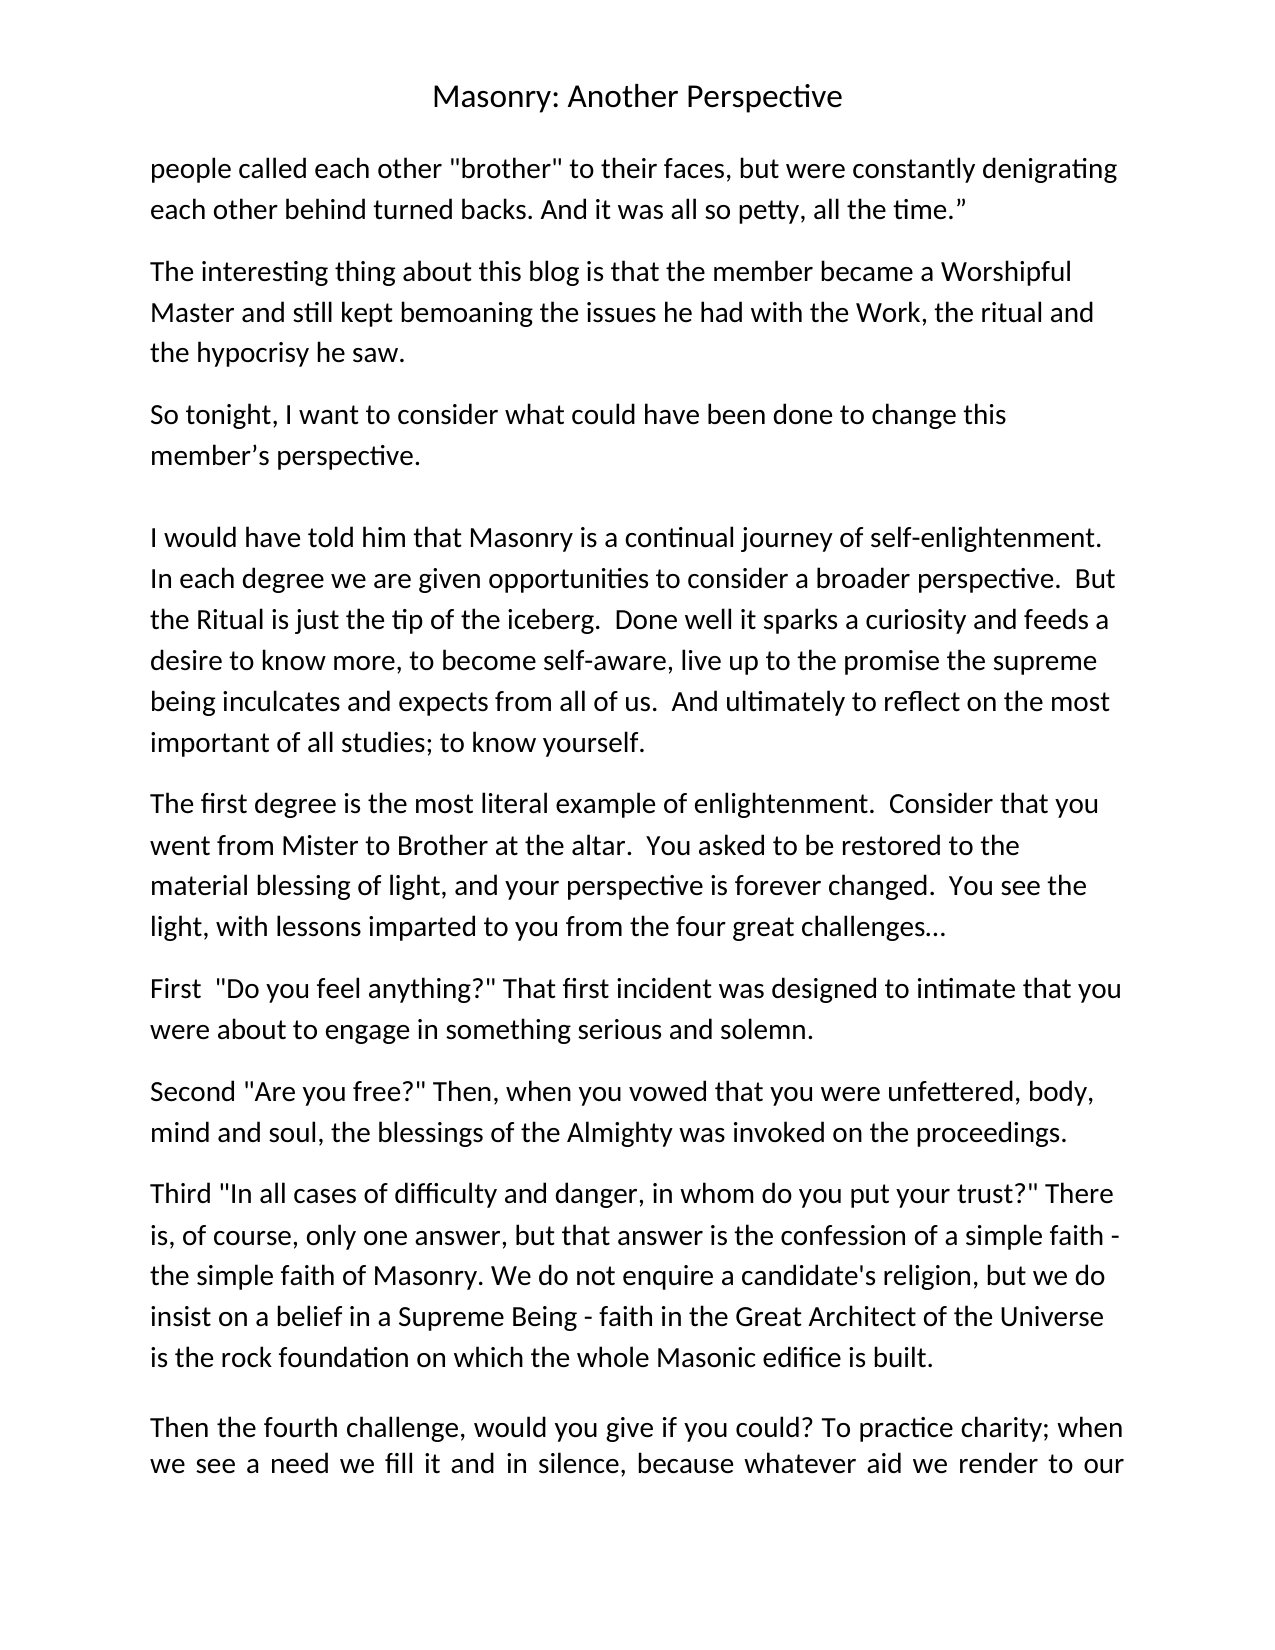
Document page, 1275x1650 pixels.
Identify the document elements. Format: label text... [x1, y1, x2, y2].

text The interesting thing about this blog is that the member became a Worshipful Master and still kept bemoaning the issues he had with the Work, the ritual and the hypocrisy he saw. [150, 253, 1125, 370]
text First "Do you feel anything?" That first incident was designed to intimate that you were about to engage in something serious and solemn. [150, 970, 1125, 1047]
text The first degree is the most literal example of enlightenment. Consider that you went from Mister to Brother at the altar. You asked to be restored to the material blessing of light, and your perspective is forever changed. You see the light, with lessons imparted to you from the four great challenges… [150, 786, 1125, 944]
text So tonight, I want to consider what could have been done to change this member’s perspective. I would have told him that Masonry is a continual journey of self-enlightenment. In each degree we are given opportunities to consider a broader perspective. But the Ritual is just the tip of the iceberg. Done well it sparks a curiosity and feeds a desire to know more, to become self-aware, live up to the promise the supreme being inculcates and expects from all of us. And ultimately to reflect on the most important of all studies; to know yourself. [150, 396, 1125, 759]
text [150, 1409, 1125, 1481]
text Third "In all cases of difficulty and danger, in whom do you put your trust?" There is, of course, only one answer, but that answer is the confession of a simple faith - the simple faith of Masonry. We do not enquire a candidate's religion, but we do insist on a belief in a Supreme Being - faith in the Great Architect of the Universe is the rock foundation on which the whole Masonic edifice is built. [150, 1176, 1125, 1375]
text Second "Are you free?" Then, when you vowed that you were unfettered, body, mind and soul, the blessings of the Almighty was invoked on the proceedings. [150, 1073, 1125, 1149]
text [150, 150, 1125, 227]
